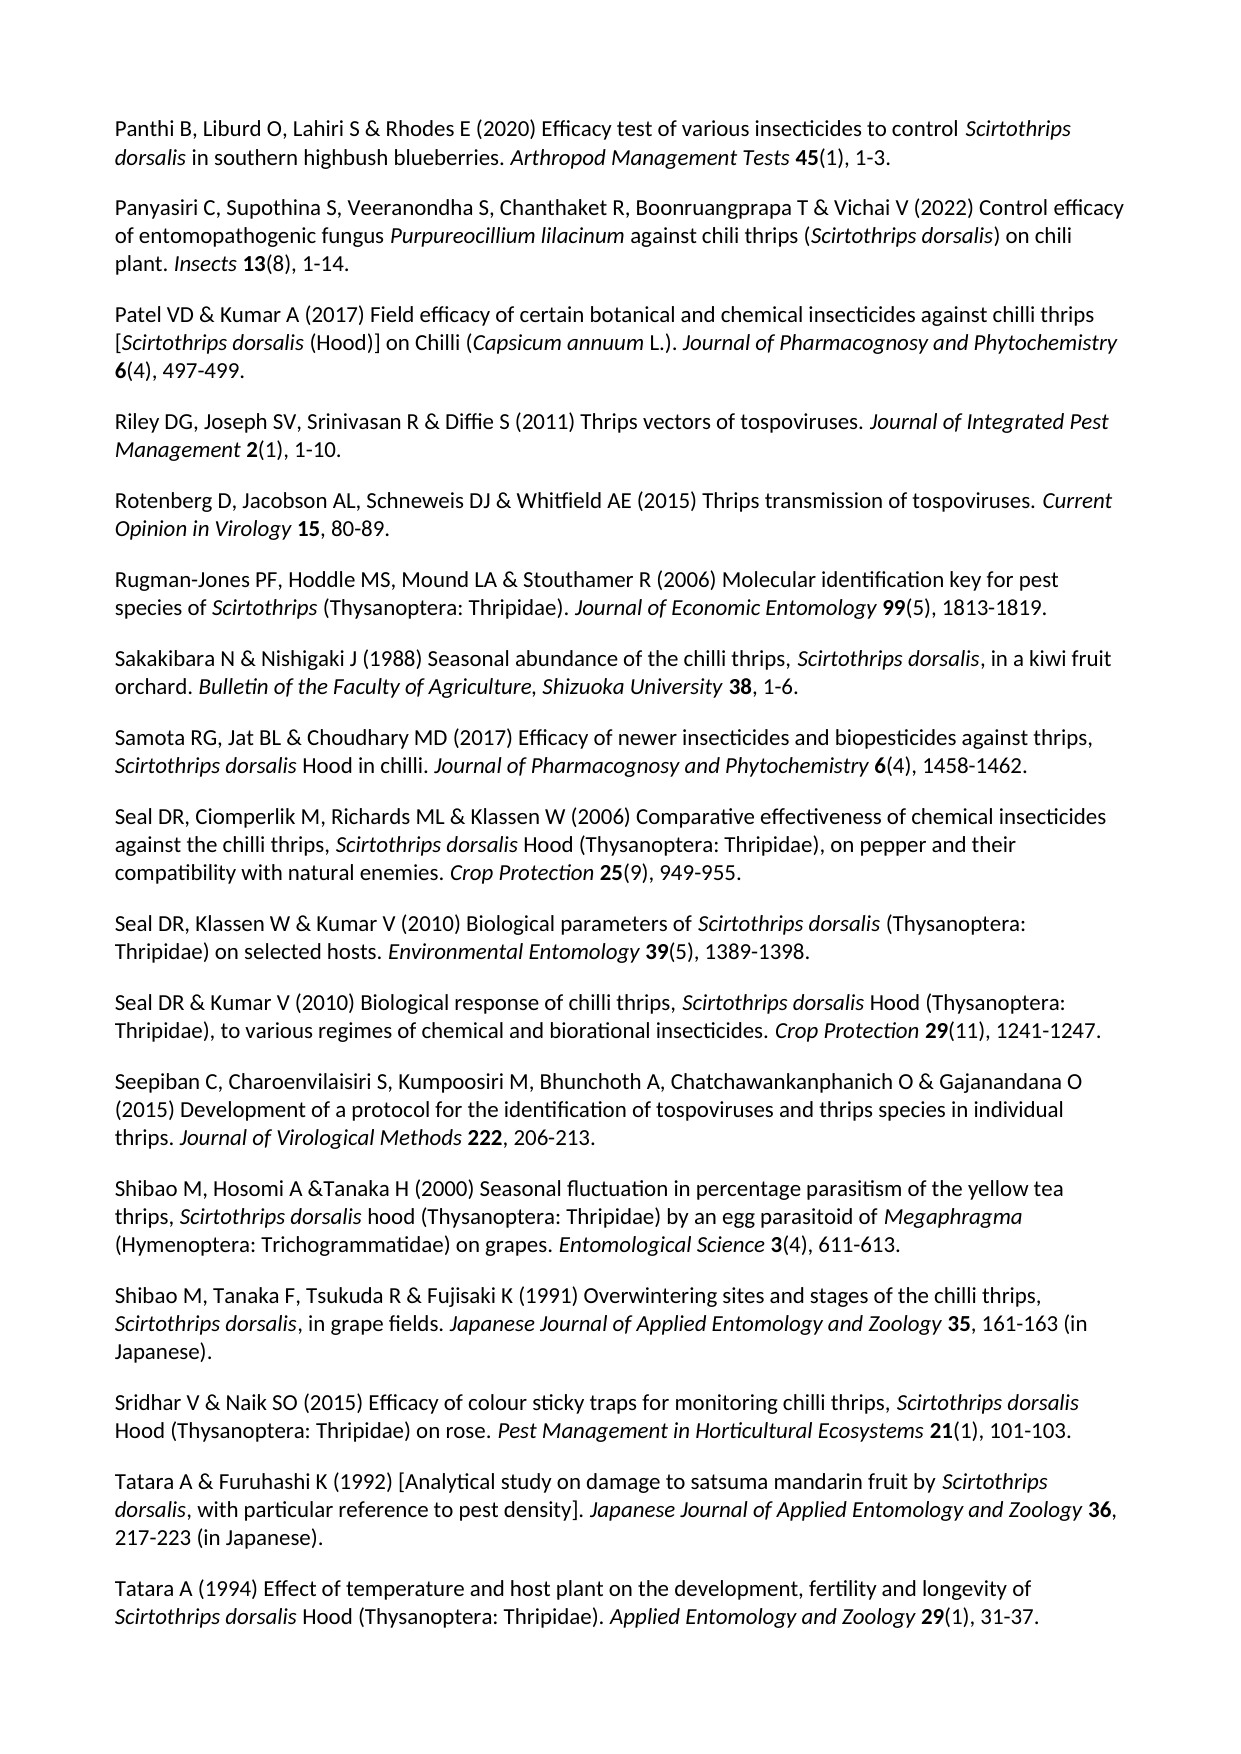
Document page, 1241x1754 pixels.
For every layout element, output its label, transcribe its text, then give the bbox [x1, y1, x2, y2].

text Sakakibara N & Nishigaki J (1988) Seasonal abundance of the chilli thrips, Scirtothrips dorsalis, in a kiwi fruit orchard. Bulletin of the Faculty of Agriculture, Shizuoka University 38, 1-6. [114, 644, 1126, 700]
text Shibao M, Hosomi A &Tanaka H (2000) Seasonal fluctuation in percentage parasitism of the yellow tea thrips, Scirtothrips dorsalis hood (Thysanoptera: Thripidae) by an egg parasitoid of Megaphragma (Hymenoptera: Trichogrammatidae) on grapes. Entomological Science 3(4), 611-613. [114, 1174, 1126, 1258]
text Tatara A & Furuhashi K (1992) [Analytical study on damage to satsuma mandarin fruit by Scirtothrips dorsalis, with particular reference to pest density]. Japanese Journal of Applied Entomology and Zoology 36, 217-223 (in Japanese). [114, 1467, 1126, 1551]
text Seal DR, Klassen W & Kumar V (2010) Biological parameters of Scirtothrips dorsalis (Thysanoptera: Thripidae) on selected hosts. Environmental Entomology 39(5), 1389-1398. [114, 909, 1126, 965]
text Rugman-Jones PF, Hoddle MS, Mound LA & Stouthamer R (2006) Molecular identification key for pest species of Scirtothrips (Thysanoptera: Thripidae). Journal of Economic Entomology 99(5), 1813-1819. [114, 565, 1126, 621]
text Panyasiri C, Supothina S, Veeranondha S, Chanthaket R, Boonruangprapa T & Vichai V (2022) Control efficacy of entomopathogenic fungus Purpureocillium lilacinum against chili thrips (Scirtothrips dorsalis) on chili plant. Insects 13(8), 1-14. [114, 193, 1126, 278]
text Tatara A (1994) Effect of temperature and host plant on the development, fertility and longevity of Scirtothrips dorsalis Hood (Thysanoptera: Thripidae). Applied Entomology and Zoology 29(1), 31-37. [114, 1574, 1126, 1630]
text Seepiban C, Charoenvilaisiri S, Kumpoosiri M, Bhunchoth A, Chatchawankanphanich O & Gajanandana O (2015) Development of a protocol for the identification of tospoviruses and thrips species in individual thrips. Journal of Virological Methods 222, 206-213. [114, 1067, 1126, 1151]
text Patel VD & Kumar A (2017) Field efficacy of certain botanical and chemical insecticides against chilli thrips [Scirtothrips dorsalis (Hood)] on Chilli (Capsicum annuum L.). Journal of Pharmacognosy and Phytochemistry 6(4), 497-499. [114, 301, 1126, 384]
text Samota RG, Jat BL & Choudhary MD (2017) Efficacy of newer insecticides and biopesticides against thrips, Scirtothrips dorsalis Hood in chilli. Journal of Pharmacognosy and Phytochemistry 6(4), 1458-1462. [114, 723, 1126, 779]
text Seal DR & Kumar V (2010) Biological response of chilli thrips, Scirtothrips dorsalis Hood (Thysanoptera: Thripidae), to various regimes of chemical and biorational insecticides. Crop Protection 29(11), 1241-1247. [114, 988, 1126, 1044]
text Riley DG, Joseph SV, Srinivasan R & Diffie S (2011) Thrips vectors of tospoviruses. Journal of Integrated Pest Management 2(1), 1-10. [114, 407, 1126, 463]
text Seal DR, Ciomperlik M, Richards ML & Klassen W (2006) Comparative effectiveness of chemical insecticides against the chilli thrips, Scirtothrips dorsalis Hood (Thysanoptera: Thripidae), on pepper and their compatibility with natural enemies. Crop Protection 25(9), 949-955. [114, 802, 1126, 886]
text Shibao M, Tanaka F, Tsukuda R & Fujisaki K (1991) Overwintering sites and stages of the chilli thrips, Scirtothrips dorsalis, in grape fields. Japanese Journal of Applied Entomology and Zoology 35, 161-163 (in Japanese). [114, 1281, 1126, 1365]
text Panthi B, Liburd O, Lahiri S & Rhodes E (2020) Efficacy test of various insecticides to control Scirtothrips dorsalis in southern highbush blueberries. Arthropod Management Tests 45(1), 1-3. [114, 114, 1126, 171]
text Rotenberg D, Jacobson AL, Schneweis DJ & Whitfield AE (2015) Thrips transmission of tospoviruses. Current Opinion in Virology 15, 80-89. [114, 486, 1126, 542]
text Sridhar V & Naik SO (2015) Efficacy of colour sticky traps for monitoring chilli thrips, Scirtothrips dorsalis Hood (Thysanoptera: Thripidae) on rose. Pest Management in Horticultural Ecosystems 21(1), 101-103. [114, 1388, 1126, 1444]
